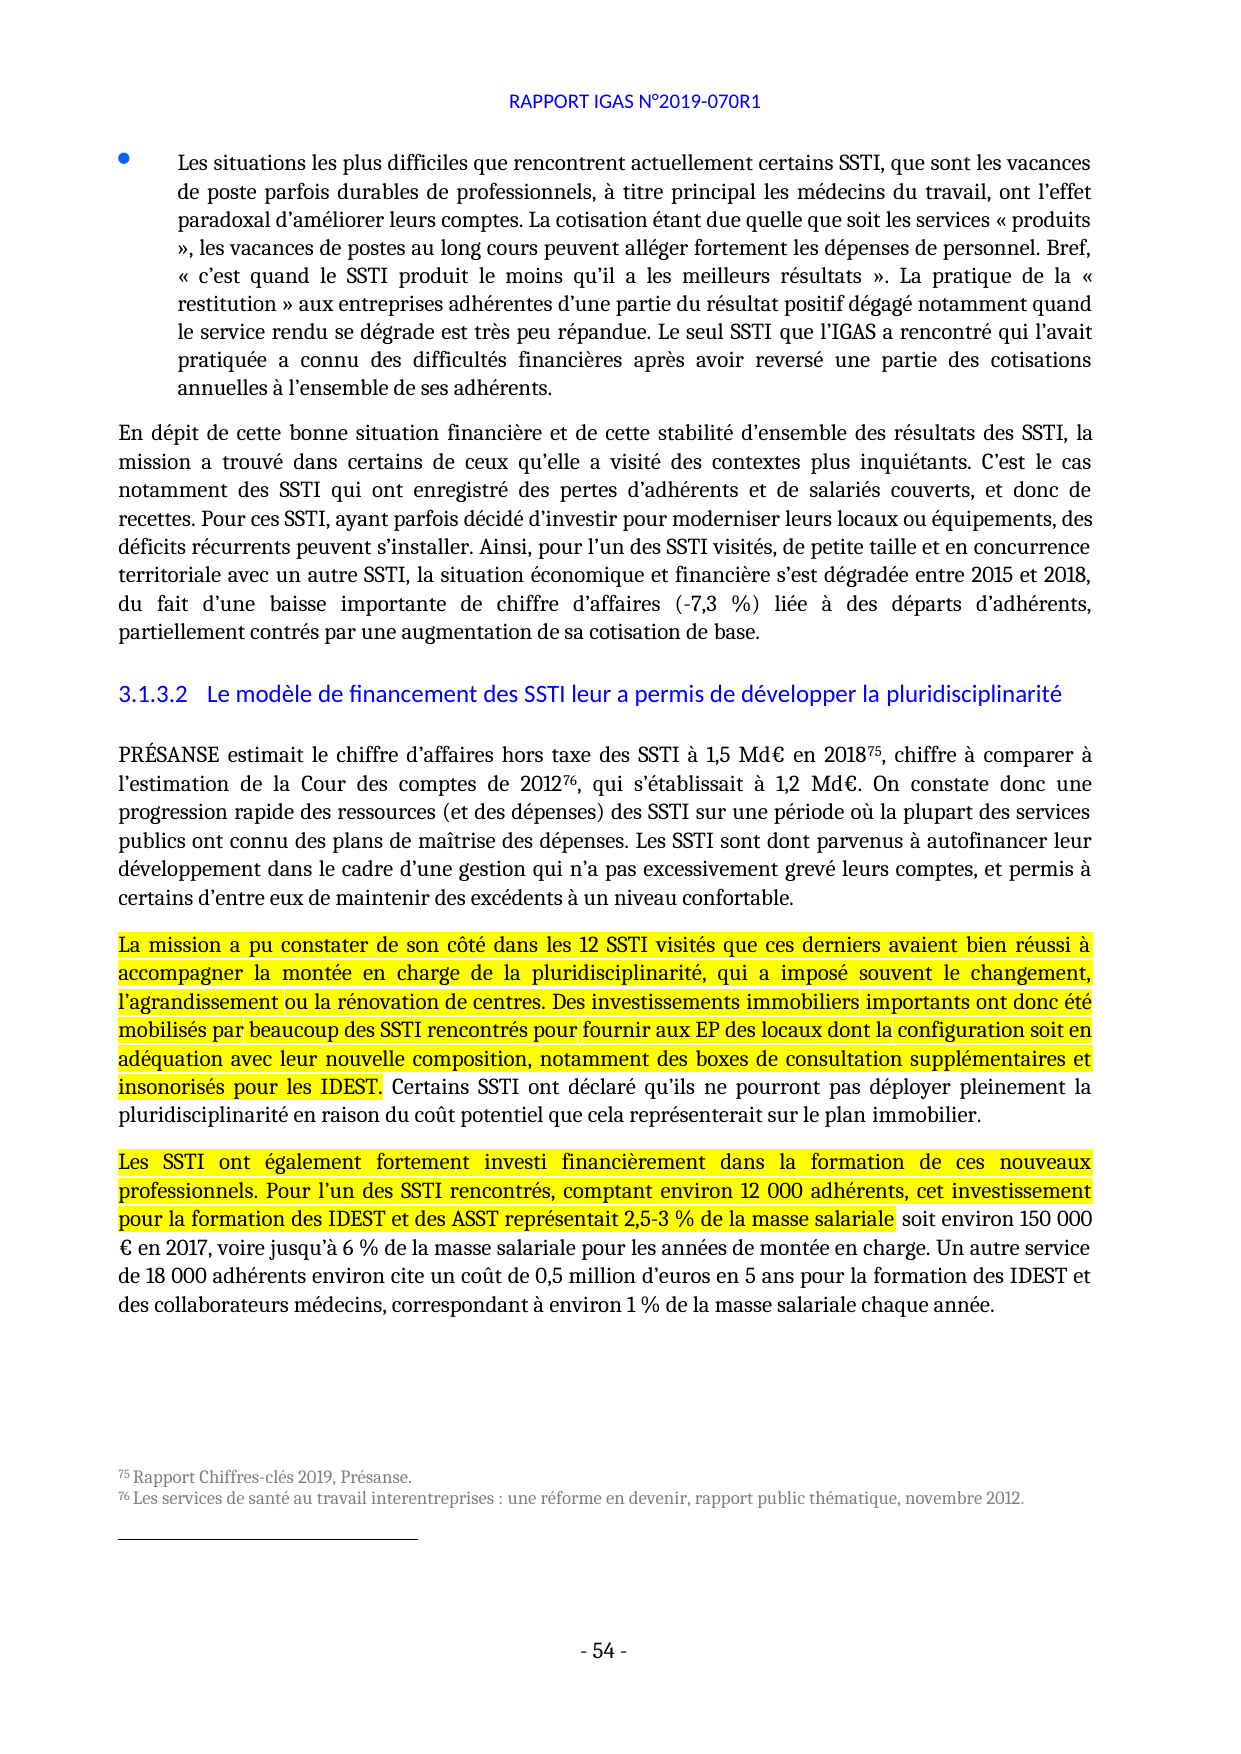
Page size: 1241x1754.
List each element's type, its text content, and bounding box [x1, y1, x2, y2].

text 76 Les services de santé au travail interentreprises : une réforme en devenir, rapport public thématique, novembre 2012. [118, 1488, 1209, 1509]
list Les situations les plus difficiles que rencontrent actuellement certains SSTI, que sont les vacances de poste parfois durables de professionnels, à titre principal les médecins du travail, ont l’effet paradoxal d’améliorer leurs comptes. La cotisation étant due quelle que soit les services « produits », les vacances de postes au long cours peuvent alléger fortement les dépenses de personnel. Bref, « c’est quand le SSTI produit le moins qu’il a les meilleurs résultats ». La pratique de la « restitution » aux entreprises adhérentes d’une partie du résultat positif dégagé notamment quand le service rendu se dégrade est très peu répandue. Le seul SSTI que l’IGAS a rencontré qui l’avait pratiquée a connu des difficultés financières après avoir reversé une partie des cotisations annuelles à l’ensemble de ses adhérents. [118, 147, 1093, 401]
subtitle Le modèle de financement des SSTI leur a permis de développer la pluridisciplinarité [118, 678, 1209, 709]
text PRÉSANSE estimait le chiffre d’affaires hors taxe des SSTI à 1,5 Md€ en 201875, chiffre à comparer à l’estimation de la Cour des comptes de 201276, qui s’établissait à 1,2 Md€. On constate donc une progression rapide des ressources (et des dépenses) des SSTI sur une période où la plupart des services publics ont connu des plans de maîtrise des dépenses. Les SSTI sont dont parvenus à autofinancer leur développement dans le cadre d’une gestion qui n’a pas excessivement grevé leurs comptes, et permis à certains d’entre eux de maintenir des excédents à un niveau confortable. [118, 742, 1093, 911]
text Les SSTI ont également fortement investi financièrement dans la formation de ces nouveaux professionnels. Pour l’un des SSTI rencontrés, comptant environ 12 000 adhérents, cet investissement pour la formation des IDEST et des ASST représentait 2,5-3 % de la masse salariale soit environ 150 000 € en 2017, voire jusqu’à 6 % de la masse salariale pour les années de montée en charge. Un autre service de 18 000 adhérents environ cite un coût de 0,5 million d’euros en 5 ans pour la formation des IDEST et des collaborateurs médecins, correspondant à environ 1 % de la masse salariale chaque année. [118, 1204, 1093, 1318]
text La mission a pu constater de son côté dans les 12 SSTI visités que ces derniers avaient bien réussi à accompagner la montée en charge de la pluridisciplinarité, qui a imposé souvent le changement, l’agrandissement ou la rénovation de centres. Des investissements immobiliers importants ont donc été mobilisés par beaucoup des SSTI rencontrés pour fournir aux EP des locaux dont la configuration soit en adéquation avec leur nouvelle composition, notamment des boxes de consultation supplémentaires et insonorisés pour les IDEST. Certains SSTI ont déclaré qu’ils ne pourront pas déployer pleinement la pluridisciplinarité en raison du coût potentiel que cela représenterait sur le plan immobilier. [118, 986, 1093, 1045]
text La mission a pu constater de son côté dans les 12 SSTI visités que ces derniers avaient bien réussi à accompagner la montée en charge de la pluridisciplinarité, qui a imposé souvent le changement, l’agrandissement ou la rénovation de centres. Des investissements immobiliers importants ont donc été mobilisés par beaucoup des SSTI rencontrés pour fournir aux EP des locaux dont la configuration soit en adéquation avec leur nouvelle composition, notamment des boxes de consultation supplémentaires et insonorisés pour les IDEST. Certains SSTI ont déclaré qu’ils ne pourront pas déployer pleinement la pluridisciplinarité en raison du coût potentiel que cela représenterait sur le plan immobilier. [118, 1072, 1093, 1128]
text En dépit de cette bonne situation financière et de cette stabilité d’ensemble des résultats des SSTI, la mission a trouvé dans certains de ceux qu’elle a visité des contextes plus inquiétants. C’est le cas notamment des SSTI qui ont enregistré des pertes d’adhérents et de salariés couverts, et donc de recettes. Pour ces SSTI, ayant parfois décidé d’investir pour moderniser leurs locaux ou équipements, des déficits récurrents peuvent s’installer. Ainsi, pour l’un des SSTI visités, de petite taille et en concurrence territoriale avec un autre SSTI, la situation économique et financière s’est dégradée entre 2015 et 2018, du fait d’une baisse importante de chiffre d’affaires (-7,3 %) liée à des départs d’adhérents, partiellement contrés par une augmentation de sa cotisation de base. [118, 420, 1093, 646]
text 75 Rapport Chiffres-clés 2019, Présanse. [118, 1466, 1209, 1488]
